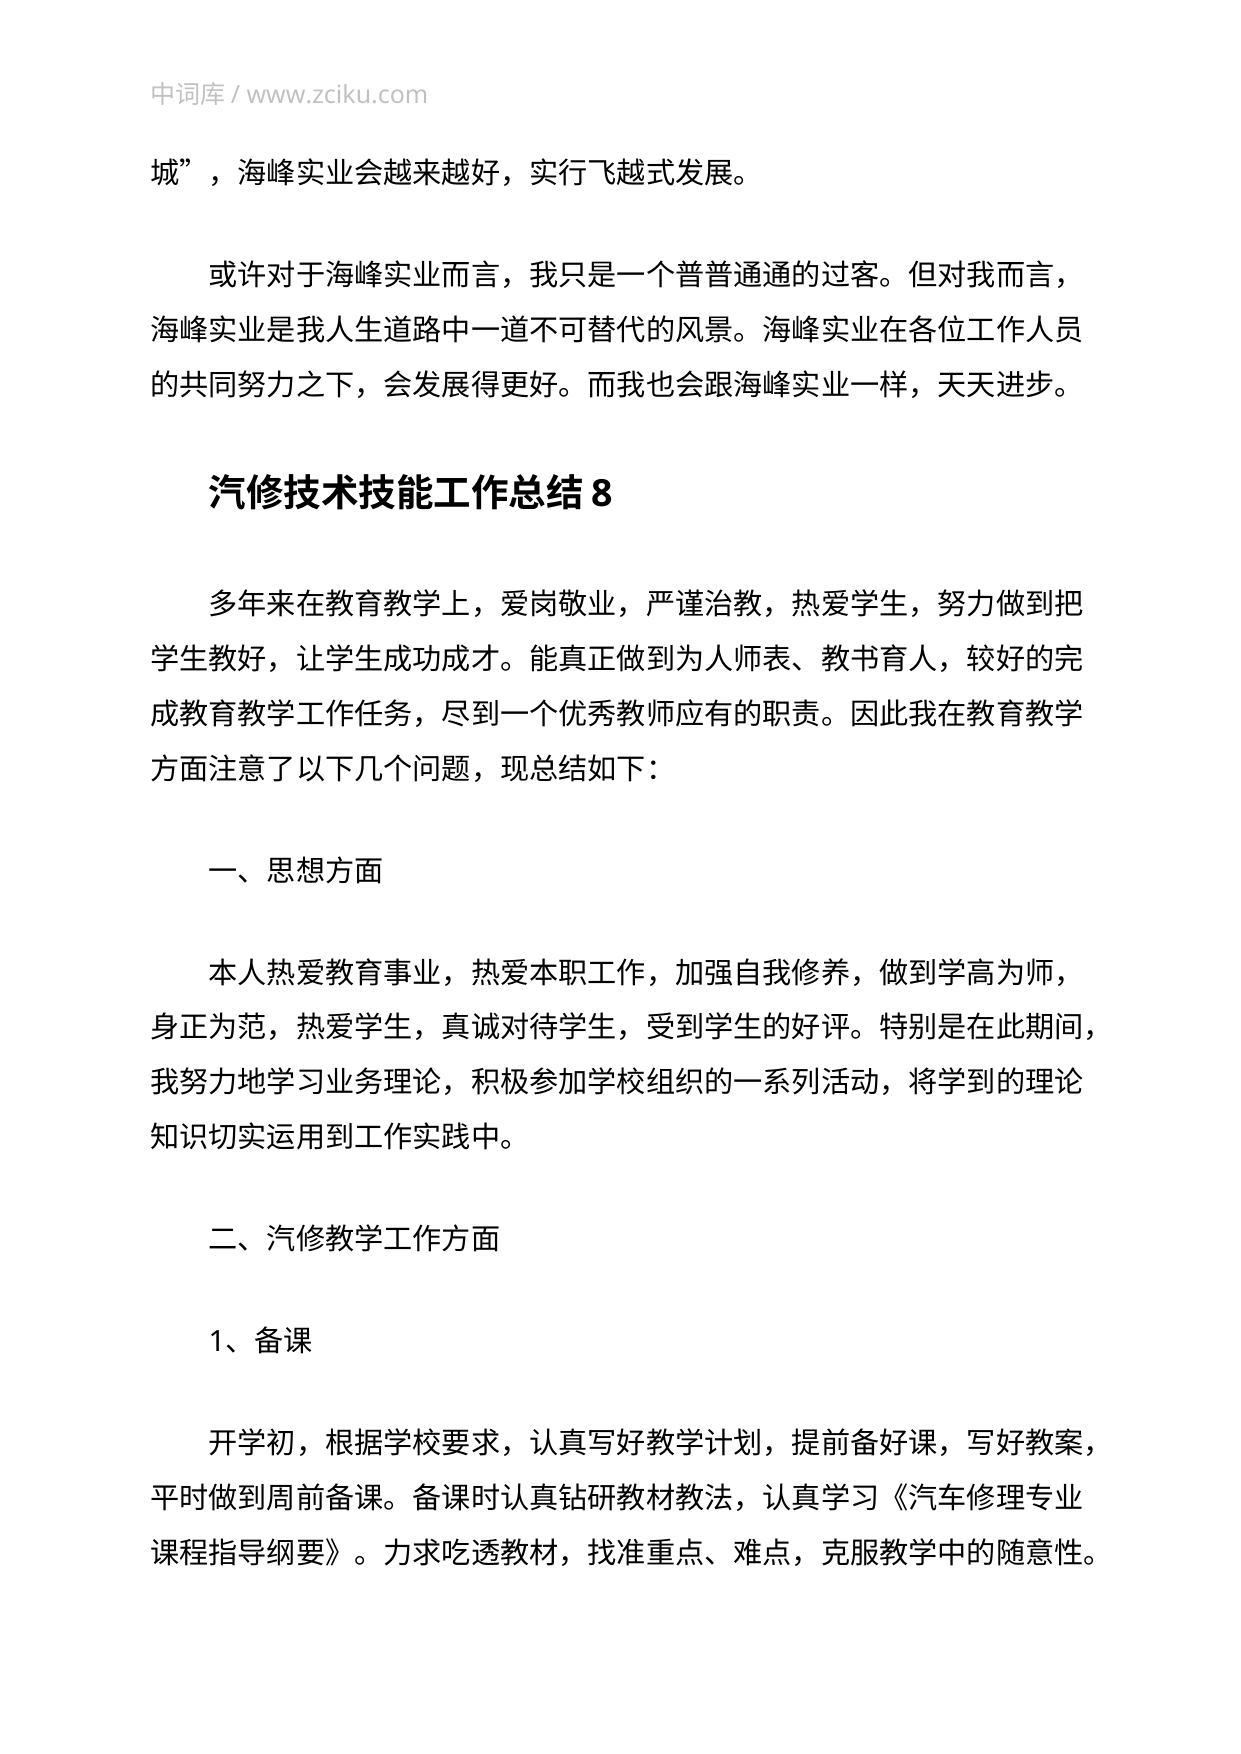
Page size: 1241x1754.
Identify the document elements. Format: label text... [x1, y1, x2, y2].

text 本人热爱教育事业，热爱本职工作，加强自我修养，做到学高为师，身正为范，热爱学生，真诚对待学生，受到学生的好评。特别是在此期间，我努力地学习业务理论，积极参加学校组织的一系列活动，将学到的理论知识切实运用到工作实践中。 [150, 949, 1090, 1156]
text 汽修技术技能工作总结8 [150, 463, 1090, 518]
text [150, 1419, 1090, 1571]
text 一、思想方面 [150, 847, 1090, 890]
text 1、备课 [150, 1317, 1090, 1360]
text 或许对于海峰实业而言，我只是一个普普通通的过客。但对我而言，海峰实业是我人生道路中一道不可替代的风景。海峰实业在各位工作人员的共同努力之下，会发展得更好。而我也会跟海峰实业一样，天天进步。 [150, 252, 1090, 404]
text 多年来在教育教学上，爱岗敬业，严谨治教，热爱学生，努力做到把学生教好，让学生成功成才。能真正做到为人师表、教书育人，较好的完成教育教学工作任务，尽到一个优秀教师应有的职责。因此我在教育教学方面注意了以下几个问题，现总结如下： [150, 581, 1090, 788]
text 二、汽修教学工作方面 [150, 1216, 1090, 1258]
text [150, 150, 1090, 192]
